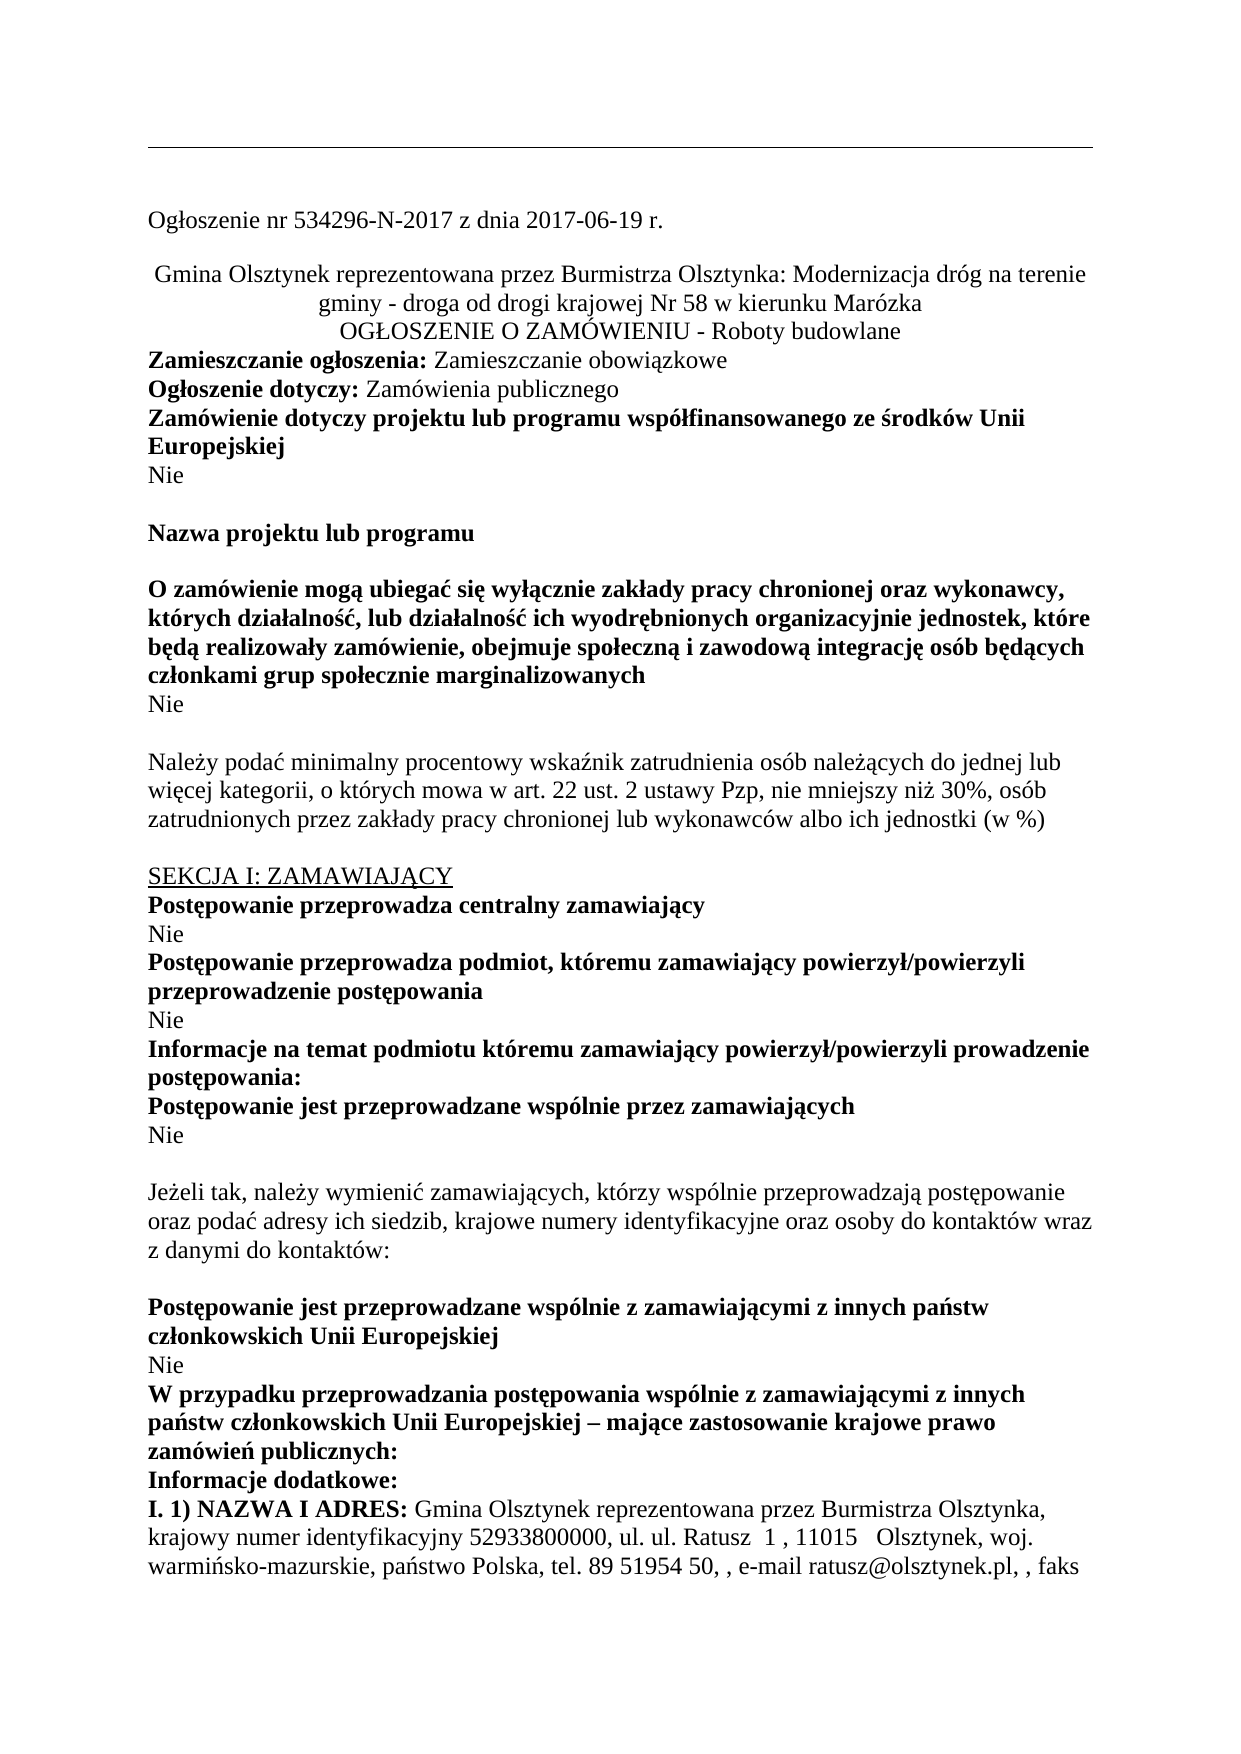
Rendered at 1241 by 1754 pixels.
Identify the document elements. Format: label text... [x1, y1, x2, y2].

text Nazwa projektu lub programu [148, 489, 1093, 574]
text Gmina Olsztynek reprezentowana przez Burmistrza Olsztynka: Modernizacja dróg na terenie gminy - droga od drogi krajowej Nr 58 w kierunku Marózka OGŁOSZENIE O ZAMÓWIENIU - Roboty budowlane [148, 259, 1093, 345]
text Nie [148, 1350, 1093, 1379]
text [148, 1494, 1093, 1580]
text Należy podać minimalny procentowy wskaźnik zatrudnienia osób należących do jednej lub więcej kategorii, o których mowa w art. 22 ust. 2 ustawy Pzp, nie mniejszy niż 30%, osób zatrudnionych przez zakłady pracy chronionej lub wykonawców albo ich jednostki (w %) [148, 718, 1093, 861]
text Informacje na temat podmiotu któremu zamawiający powierzył/powierzyli prowadzenie postępowania: Postępowanie jest przeprowadzane wspólnie przez zamawiających [148, 1034, 1093, 1120]
text Zamieszczanie ogłoszenia: Zamieszczanie obowiązkowe [148, 345, 1093, 374]
text W przypadku przeprowadzania postępowania wspólnie z zamawiającymi z innych państw członkowskich Unii Europejskiej – mające zastosowanie krajowe prawo zamówień publicznych: Informacje dodatkowe: [148, 1379, 1093, 1494]
text SEKCJA I: ZAMAWIAJĄCY [148, 861, 1093, 890]
text Jeżeli tak, należy wymienić zamawiających, którzy wspólnie przeprowadzają postępowanie oraz podać adresy ich siedzib, krajowe numery identyfikacyjne oraz osoby do kontaktów wraz z danymi do kontaktów: Postępowanie jest przeprowadzane wspólnie z zamawiającymi z innych państw członkowskich Unii Europejskiej [148, 1149, 1093, 1350]
text Postępowanie przeprowadza centralny zamawiający [148, 890, 1093, 919]
text Zamówienie dotyczy projektu lub programu współfinansowanego ze środków Unii Europejskiej [148, 403, 1093, 460]
text Nie [148, 689, 1093, 718]
text Nie [148, 1005, 1093, 1034]
text O zamówienie mogą ubiegać się wyłącznie zakłady pracy chronionej oraz wykonawcy, których działalność, lub działalność ich wyodrębnionych organizacyjnie jednostek, które będą realizowały zamówienie, obejmuje społeczną i zawodową integrację osób będących członkami grup społecznie marginalizowanych [148, 574, 1093, 689]
text Postępowanie przeprowadza podmiot, któremu zamawiający powierzył/powierzyli przeprowadzenie postępowania [148, 947, 1093, 1005]
text Ogłoszenie dotyczy: Zamówienia publicznego [148, 374, 1093, 403]
text Nie [148, 919, 1093, 947]
text Nie [148, 1120, 1093, 1149]
text Ogłoszenie nr 534296-N-2017 z dnia 2017-06-19 r. [148, 148, 1093, 234]
text Nie [148, 460, 1093, 489]
